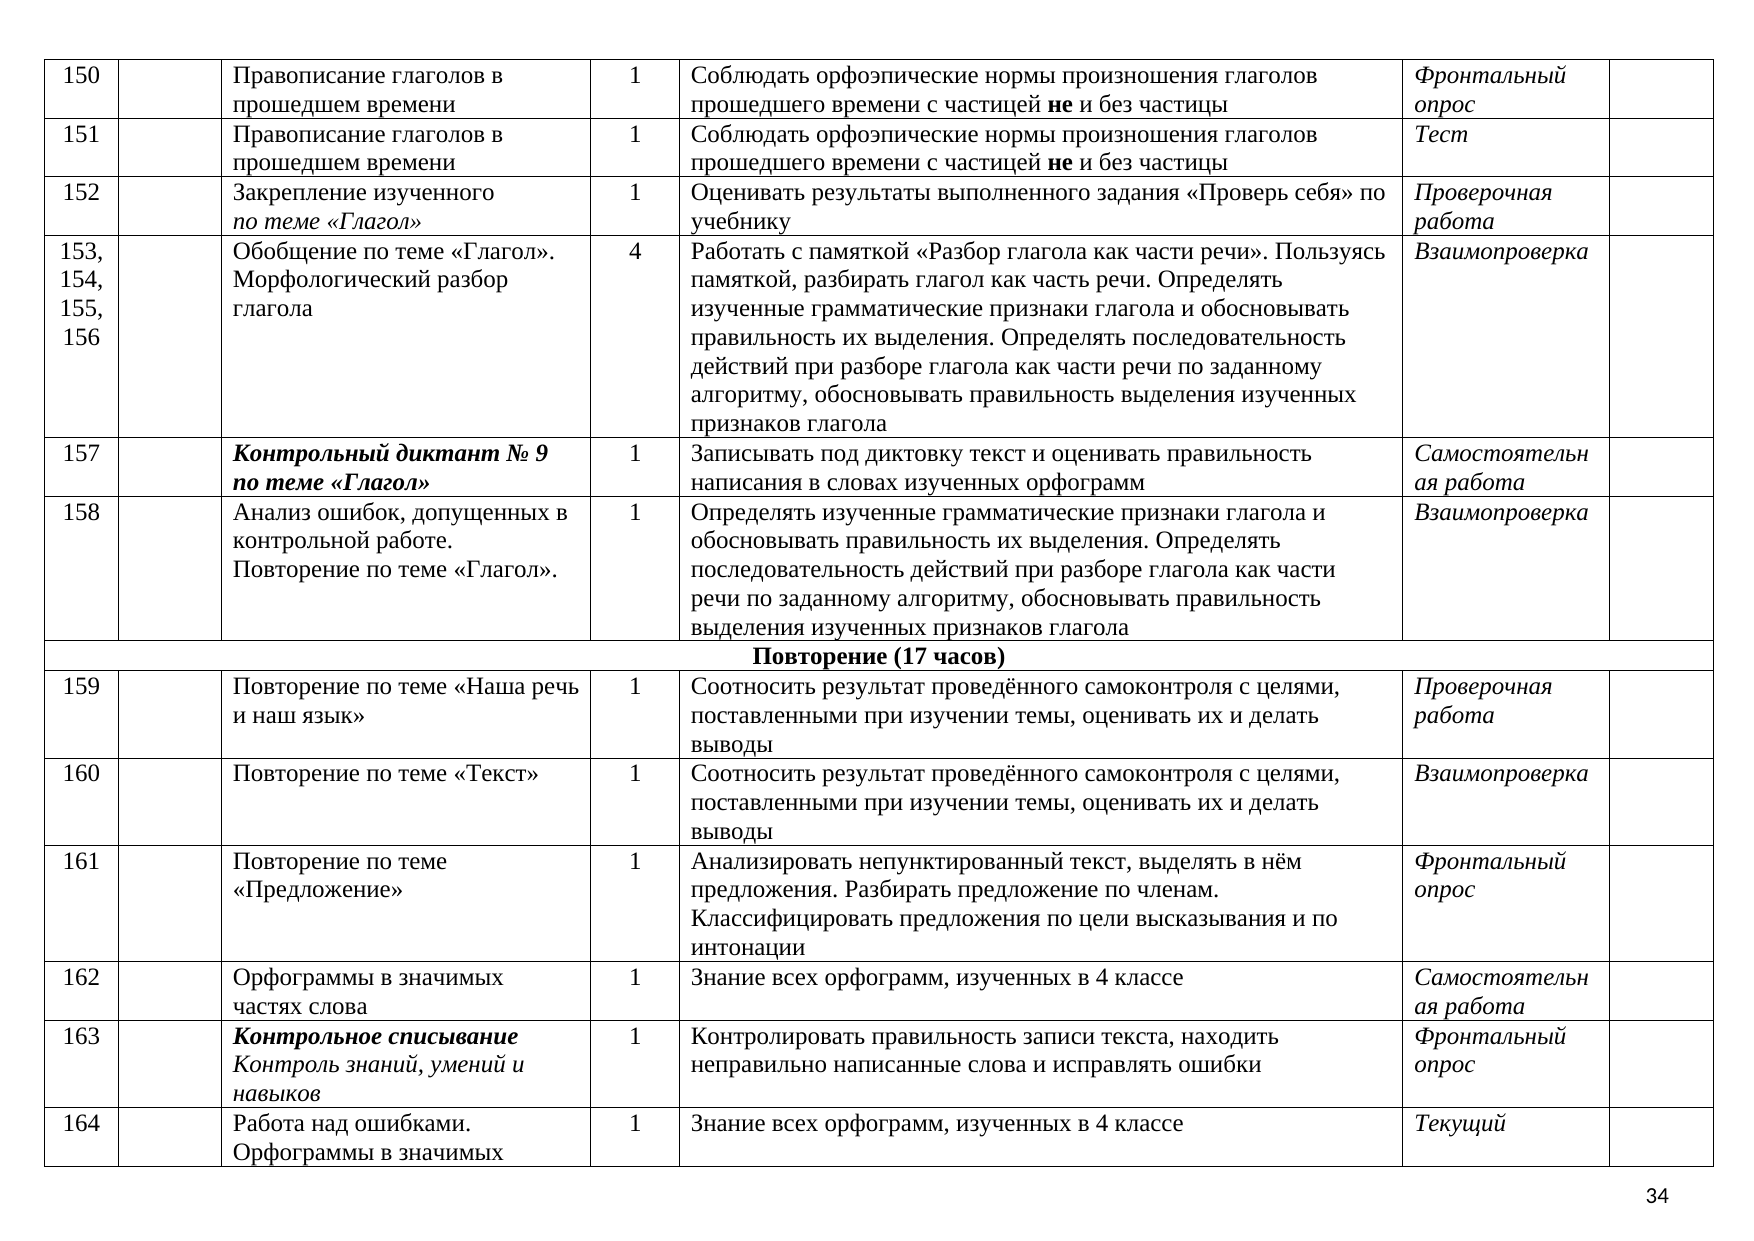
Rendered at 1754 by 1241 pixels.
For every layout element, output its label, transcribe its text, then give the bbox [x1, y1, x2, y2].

table_cell 1 [591, 846, 679, 961]
table_cell [119, 846, 221, 961]
table_cell Повторение (17 часов) [45, 641, 1713, 670]
table_cell Знание всех орфограмм, изученных в 4 классе [680, 962, 1402, 1020]
table_cell Орфограммы в значимых частях слова [222, 962, 590, 1020]
table_cell 151 [45, 119, 118, 176]
table_cell [1610, 438, 1713, 496]
table_cell 152 [45, 177, 118, 235]
table_cell [1610, 60, 1713, 118]
table_cell Взаимопроверка [1403, 236, 1609, 437]
table_cell Фронтальный опрос [1403, 1021, 1609, 1107]
table_cell [1610, 759, 1713, 845]
table_cell Контрольный диктант № 9 по теме «Глагол» [222, 438, 590, 496]
table_cell Определять изученные грамматические признаки глагола и обосновывать правильность их выделения. Определять последовательность действий при разборе глагола как части речи по заданному алгоритму, обосновывать правильность выделения изученных признаков глагола [680, 497, 1402, 640]
table_cell [119, 236, 221, 437]
table_cell Повторение по теме «Предложение» [222, 846, 590, 961]
table_cell Повторение по теме «Наша речь и наш язык» [222, 671, 590, 757]
table_cell 1 [591, 962, 679, 1020]
table_cell [119, 438, 221, 496]
table_cell Повторение по теме «Текст» [222, 759, 590, 845]
table_cell Записывать под диктовку текст и оценивать правильность написания в словах изученных орфограмм [680, 438, 1402, 496]
table_cell Соотносить результат проведённого самоконтроля с целями, поставленными при изучении темы, оценивать их и делать выводы [680, 759, 1402, 845]
table_cell Фронтальный опрос [1403, 60, 1609, 118]
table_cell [680, 1108, 1402, 1166]
table_cell 160 [45, 759, 118, 845]
table_cell 164 [45, 1108, 118, 1166]
table_cell Правописание глаголов в прошедшем времени [222, 119, 590, 176]
table_cell 1 [591, 60, 679, 118]
table_cell 161 [45, 846, 118, 961]
table_cell [119, 1021, 221, 1107]
table_cell 1 [591, 438, 679, 496]
table_cell 153, 154, 155, 156 [45, 236, 118, 437]
table_cell Тест [1403, 119, 1609, 176]
table_cell Анализ ошибок, допущенных в контрольной работе. Повторение по теме «Глагол». [222, 497, 590, 640]
table_cell [119, 962, 221, 1020]
table_cell 1 [591, 119, 679, 176]
table_cell 158 [45, 497, 118, 640]
table_cell [1610, 177, 1713, 235]
table_cell Оценивать результаты выполненного задания «Проверь себя» по учебнику [680, 177, 1402, 235]
table_cell 159 [45, 671, 118, 757]
table_cell [1610, 846, 1713, 961]
table_cell [1610, 962, 1713, 1020]
table_cell Контролировать правильность записи текста, находить неправильно написанные слова и исправлять ошибки [680, 1021, 1402, 1107]
table_cell 163 [45, 1021, 118, 1107]
table_cell Соотносить результат проведённого самоконтроля с целями, поставленными при изучении темы, оценивать их и делать выводы [680, 671, 1402, 757]
table_cell Правописание глаголов в прошедшем времени [222, 60, 590, 118]
table_cell Самостоятельная работа [1403, 438, 1609, 496]
table_cell 1 [591, 759, 679, 845]
table_cell 1 [591, 1108, 679, 1166]
table_cell Работать с памяткой «Разбор глагола как части речи». Пользуясь памяткой, разбирать глагол как часть речи. Определять изученные грамматические признаки глагола и обосновывать правильность их выделения. Определять последовательность действий при разборе глагола как части речи по заданному алгоритму, обосновывать правильность выделения изученных признаков глагола [680, 236, 1402, 437]
table_cell [1610, 236, 1713, 437]
table_cell 1 [591, 671, 679, 757]
table_cell Анализировать непунктированный текст, выделять в нём предложения. Разбирать предложение по членам. Классифицировать предложения по цели высказывания и по интонации [680, 846, 1402, 961]
table_cell 4 [591, 236, 679, 437]
table_cell [119, 177, 221, 235]
table_cell Проверочная работа [1403, 177, 1609, 235]
table_cell Соблюдать орфоэпические нормы произношения глаголов прошедшего времени с частицей не и без частицы [680, 60, 1402, 118]
table_cell Самостоятельная работа [1403, 962, 1609, 1020]
table_cell [1610, 119, 1713, 176]
table_cell [1610, 497, 1713, 640]
table_cell Проверочная работа [1403, 671, 1609, 757]
table_cell [119, 671, 221, 757]
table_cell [222, 1108, 590, 1166]
table_cell 162 [45, 962, 118, 1020]
table_cell 1 [591, 497, 679, 640]
table_cell [1610, 1021, 1713, 1107]
table_cell 157 [45, 438, 118, 496]
table_cell Обобщение по теме «Глагол». Морфологический разбор глагола [222, 236, 590, 437]
table_cell 1 [591, 177, 679, 235]
table_cell Контрольное списывание Контроль знаний, умений и навыков [222, 1021, 590, 1107]
table_cell Закрепление изученного по теме «Глагол» [222, 177, 590, 235]
table_cell [119, 759, 221, 845]
table_cell [1610, 1108, 1713, 1166]
table_cell Фронтальный опрос [1403, 846, 1609, 961]
table_cell [1610, 671, 1713, 757]
table_cell Взаимопроверка [1403, 759, 1609, 845]
table_cell Соблюдать орфоэпические нормы произношения глаголов прошедшего времени с частицей не и без частицы [680, 119, 1402, 176]
table_cell [119, 1108, 221, 1166]
table_cell [119, 497, 221, 640]
table_cell [119, 119, 221, 176]
table_cell [119, 60, 221, 118]
table_cell Взаимопроверка [1403, 497, 1609, 640]
table_cell 1 [591, 1021, 679, 1107]
table_cell 150 [45, 60, 118, 118]
table_cell Текущий [1403, 1108, 1609, 1166]
